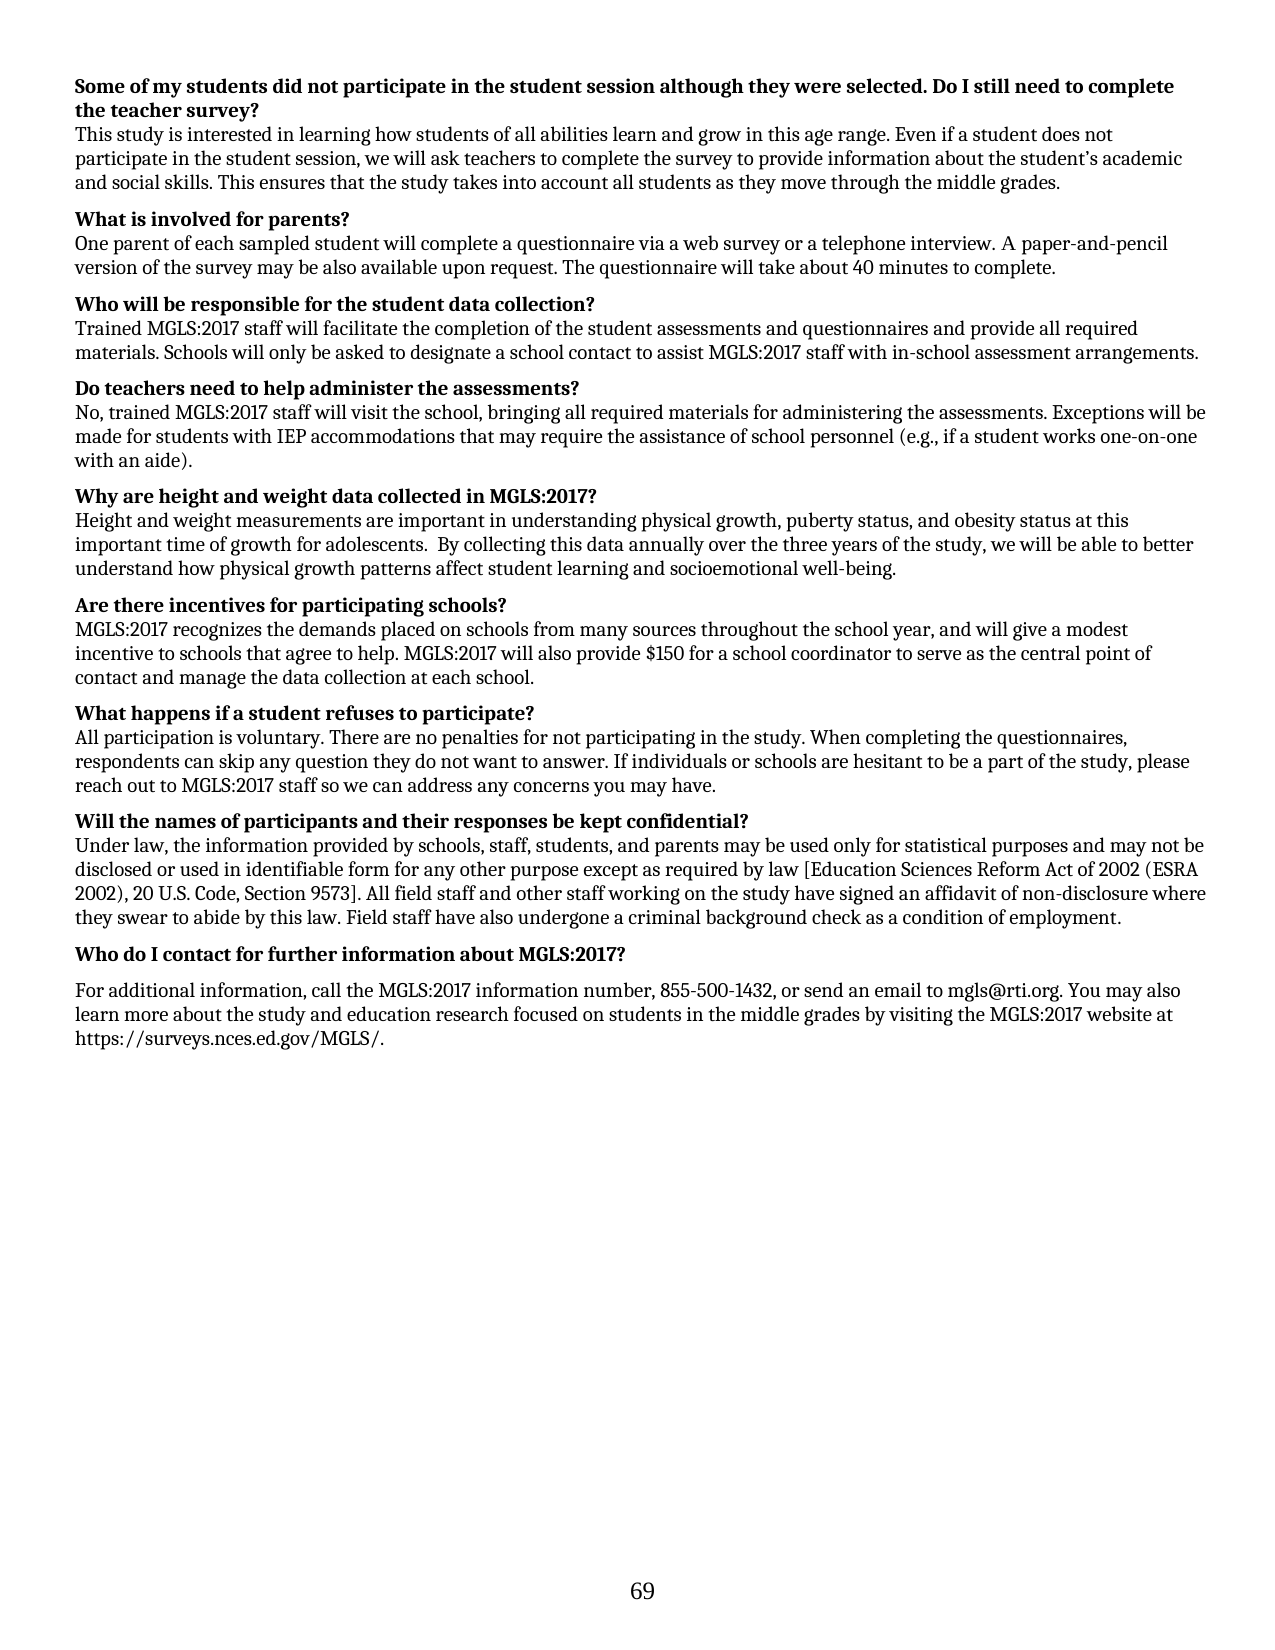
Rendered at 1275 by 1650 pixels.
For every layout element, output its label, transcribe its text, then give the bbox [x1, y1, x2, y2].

text Will the names of participants and their responses be kept confidential? [75, 810, 1209, 834]
text One parent of each sampled student will complete a questionnaire via a web survey or a telephone interview. A paper-and-pencil version of the survey may be also available upon request. The questionnaire will take about 40 minutes to complete. [75, 231, 1209, 280]
text MGLS:2017 recognizes the demands placed on schools from many sources throughout the school year, and will give a modest incentive to schools that agree to help. MGLS:2017 will also provide $150 for a school coordinator to serve as the central point of contact and manage the data collection at each school. [75, 617, 1209, 689]
text Who will be responsible for the student data collection? [75, 292, 1209, 316]
text Trained MGLS:2017 staff will facilitate the completion of the student assessments and questionnaires and provide all required materials. Schools will only be asked to designate a school contact to assist MGLS:2017 staff with in-school assessment arrangements. [75, 316, 1209, 364]
text What happens if a student refuses to participate? [75, 702, 1209, 726]
text All participation is voluntary. There are no penalties for not participating in the study. When completing the questionnaires, respondents can skip any question they do not want to answer. If individuals or schools are hesitant to be a part of the study, please reach out to MGLS:2017 staff so we can address any concerns you may have. [75, 726, 1209, 798]
text This study is interested in learning how students of all abilities learn and grow in this age range. Even if a student does not participate in the student session, we will ask teachers to complete the survey to provide information about the student’s academic and social skills. This ensures that the study takes into account all students as they move through the middle grades. [75, 123, 1209, 195]
text Do teachers need to help administer the assessments? [75, 377, 1209, 401]
text Why are height and weight data collected in MGLS:2017? [75, 485, 1209, 509]
text What is involved for parents? [75, 207, 1209, 231]
text Who do I contact for further information about MGLS:2017? [75, 942, 1209, 966]
text Are there incentives for participating schools? [75, 593, 1209, 617]
text Height and weight measurements are important in understanding physical growth, puberty status, and obesity status at this important time of growth for adolescents. By collecting this data annually over the three years of the study, we will be able to better understand how physical growth patterns affect student learning and socioemotional well-being. [75, 509, 1209, 581]
text For additional information, call the MGLS:2017 information number, 855-500-1432, or send an email to mgls@rti.org. You may also learn more about the study and education research focused on students in the middle grades by visiting the MGLS:2017 website at https://surveys.nces.ed.gov/MGLS/. [75, 979, 1209, 1051]
text Some of my students did not participate in the student session although they were selected. Do I still need to complete the teacher survey? [75, 75, 1209, 123]
text No, trained MGLS:2017 staff will visit the school, bringing all required materials for administering the assessments. Exceptions will be made for students with IEP accommodations that may require the assistance of school personnel (e.g., if a student works one-on-one with an aide). [75, 401, 1209, 473]
text Under law, the information provided by schools, staff, students, and parents may be used only for statistical purposes and may not be disclosed or used in identifiable form for any other purpose except as required by law [Education Sciences Reform Act of 2002 (ESRA 2002), 20 U.S. Code, Section 9573]. All field staff and other staff working on the study have signed an affidavit of non-disclosure where they swear to abide by this law. Field staff have also undergone a criminal background check as a condition of employment. [75, 834, 1209, 930]
